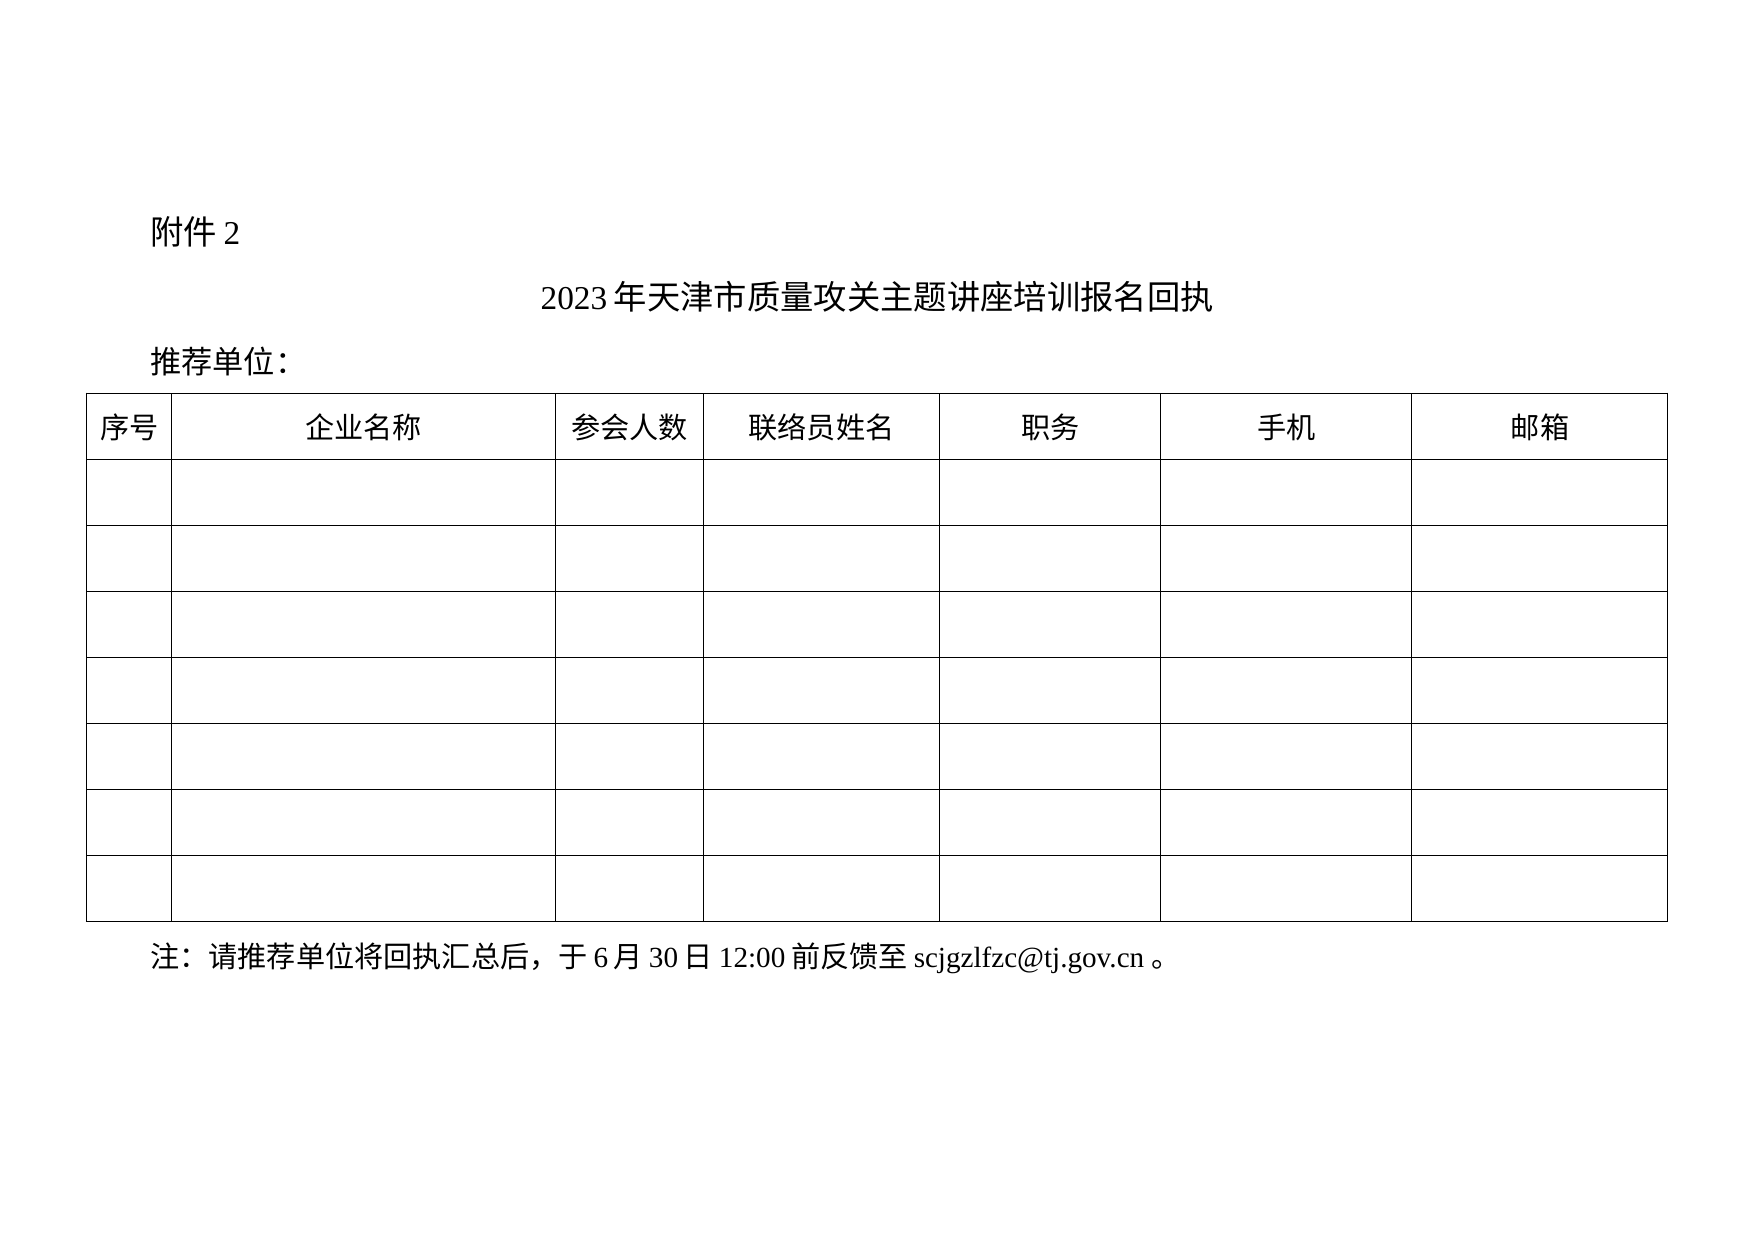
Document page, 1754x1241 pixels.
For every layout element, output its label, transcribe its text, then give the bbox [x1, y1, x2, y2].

table_cell [172, 526, 555, 591]
table_cell [704, 724, 939, 789]
table_cell [87, 790, 171, 855]
table_cell [172, 592, 555, 657]
table_cell [1161, 526, 1411, 591]
table_cell [172, 724, 555, 789]
table_cell [172, 658, 555, 723]
table_header 邮箱 [1412, 394, 1667, 459]
table_cell [1412, 658, 1667, 723]
table_header 序号 [87, 394, 171, 459]
table_cell [87, 856, 171, 921]
table_cell [704, 856, 939, 921]
text 2023年天津市质量攻关主题讲座培训报名回执 [150, 263, 1604, 328]
table_header 手机 [1161, 394, 1411, 459]
table_cell [940, 592, 1160, 657]
table_cell [87, 658, 171, 723]
table_cell [1412, 724, 1667, 789]
table_cell [704, 460, 939, 525]
table_header 企业名称 [172, 394, 555, 459]
table_cell [556, 724, 703, 789]
table_cell [556, 526, 703, 591]
table_cell [1161, 856, 1411, 921]
table_header 职务 [940, 394, 1160, 459]
table_cell [556, 856, 703, 921]
table_cell [1412, 460, 1667, 525]
table_header 参会人数 [556, 394, 703, 459]
table_cell [556, 460, 703, 525]
table_cell [704, 526, 939, 591]
table_cell [940, 526, 1160, 591]
table_cell [172, 790, 555, 855]
table_cell [940, 856, 1160, 921]
table_cell [704, 658, 939, 723]
table_cell [87, 460, 171, 525]
table_cell [1412, 592, 1667, 657]
table_cell [556, 592, 703, 657]
text 推荐单位： [150, 328, 1604, 393]
table_header 联络员姓名 [704, 394, 939, 459]
text 附件2 [150, 198, 1604, 263]
table_cell [172, 460, 555, 525]
table_cell [87, 724, 171, 789]
table_cell [704, 790, 939, 855]
table_cell [940, 790, 1160, 855]
table_cell [1161, 724, 1411, 789]
table_cell [87, 526, 171, 591]
table_cell [704, 592, 939, 657]
table_cell [1412, 526, 1667, 591]
table_cell [1412, 856, 1667, 921]
table_cell [87, 592, 171, 657]
table_cell [1412, 790, 1667, 855]
table_cell [1161, 790, 1411, 855]
table_cell [172, 856, 555, 921]
table_cell [940, 460, 1160, 525]
table_cell [556, 658, 703, 723]
table_cell [556, 790, 703, 855]
table_cell [1161, 592, 1411, 657]
table_cell [940, 658, 1160, 723]
text 注：请推荐单位将回执汇总后，于6月30日12:00前反馈至scjgzlfzc@tj.gov.cn 。 [150, 922, 1604, 987]
table_cell [940, 724, 1160, 789]
table_cell [1161, 658, 1411, 723]
table_cell [1161, 460, 1411, 525]
